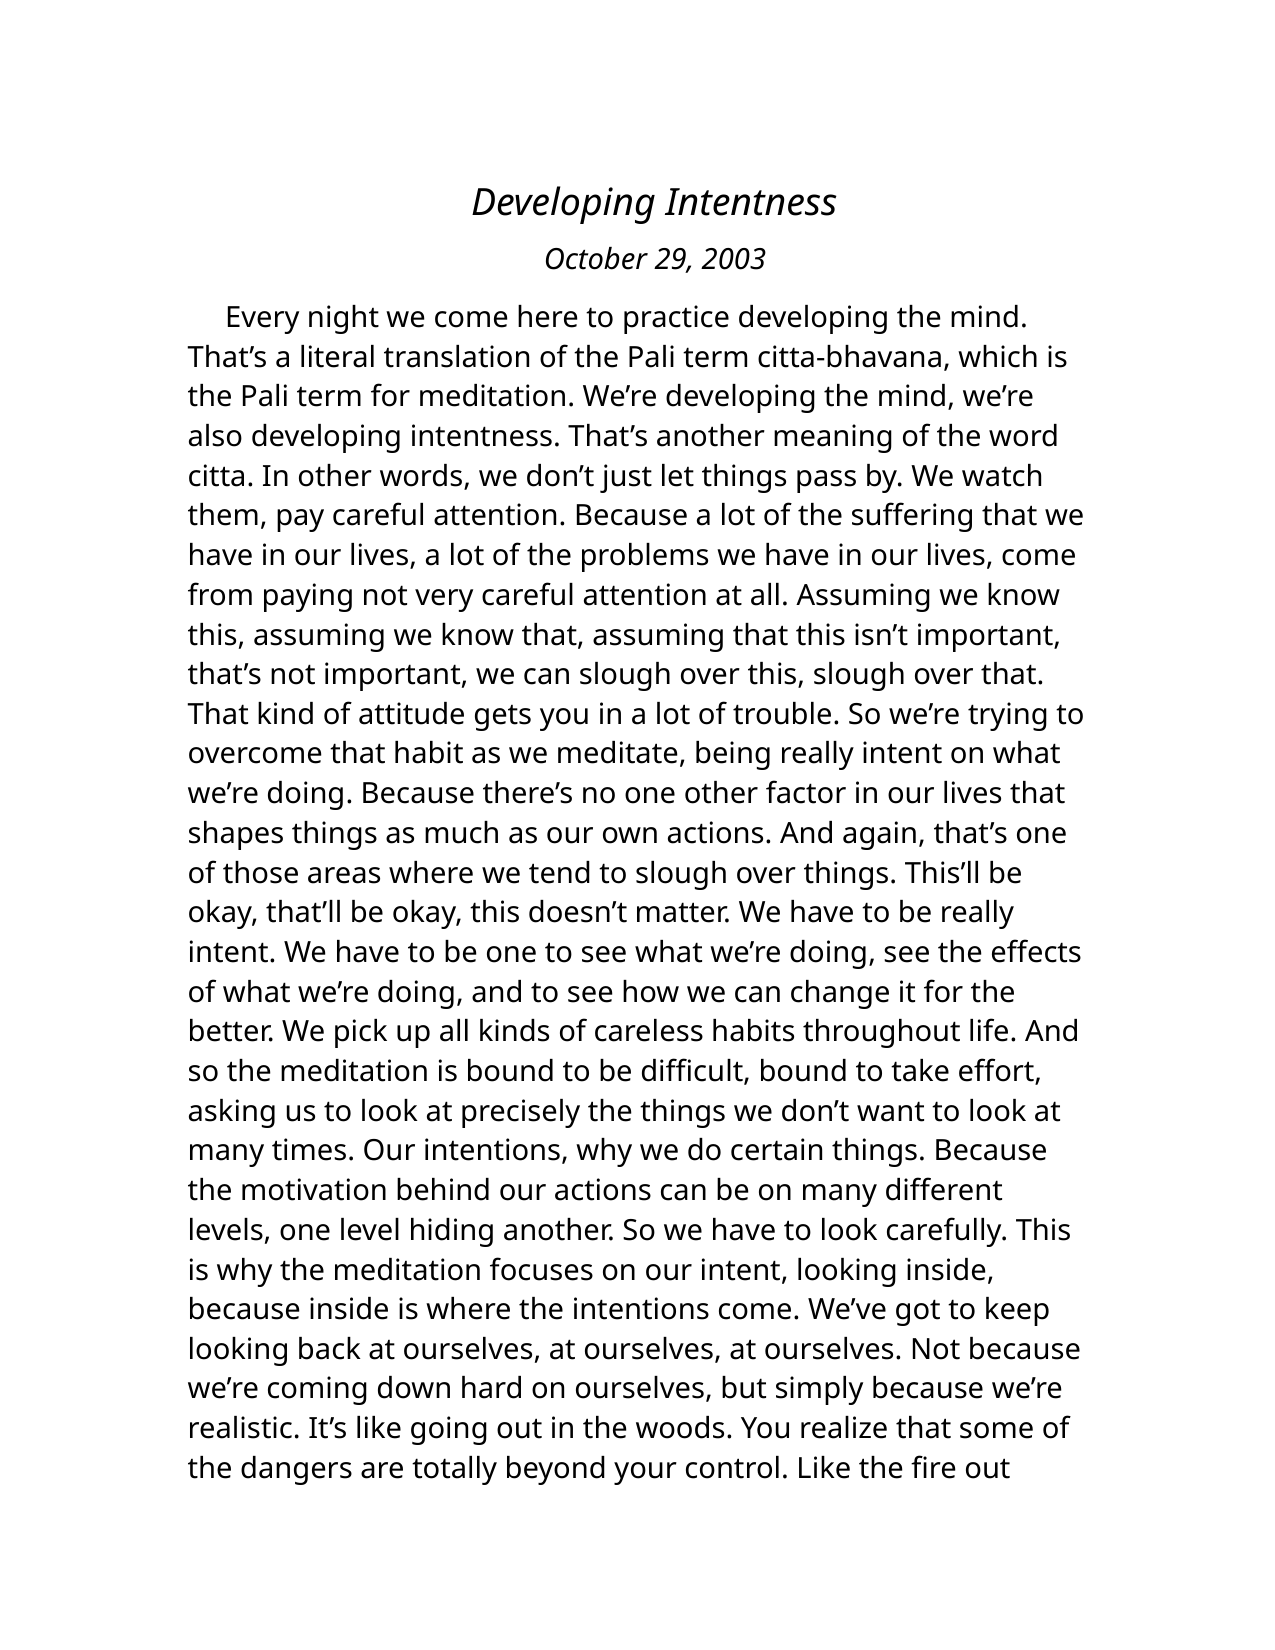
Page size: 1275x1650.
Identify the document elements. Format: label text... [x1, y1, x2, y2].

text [187, 296, 1087, 1487]
text October 29, 2003 [187, 238, 1087, 278]
title Developing Intentness [187, 175, 1087, 226]
